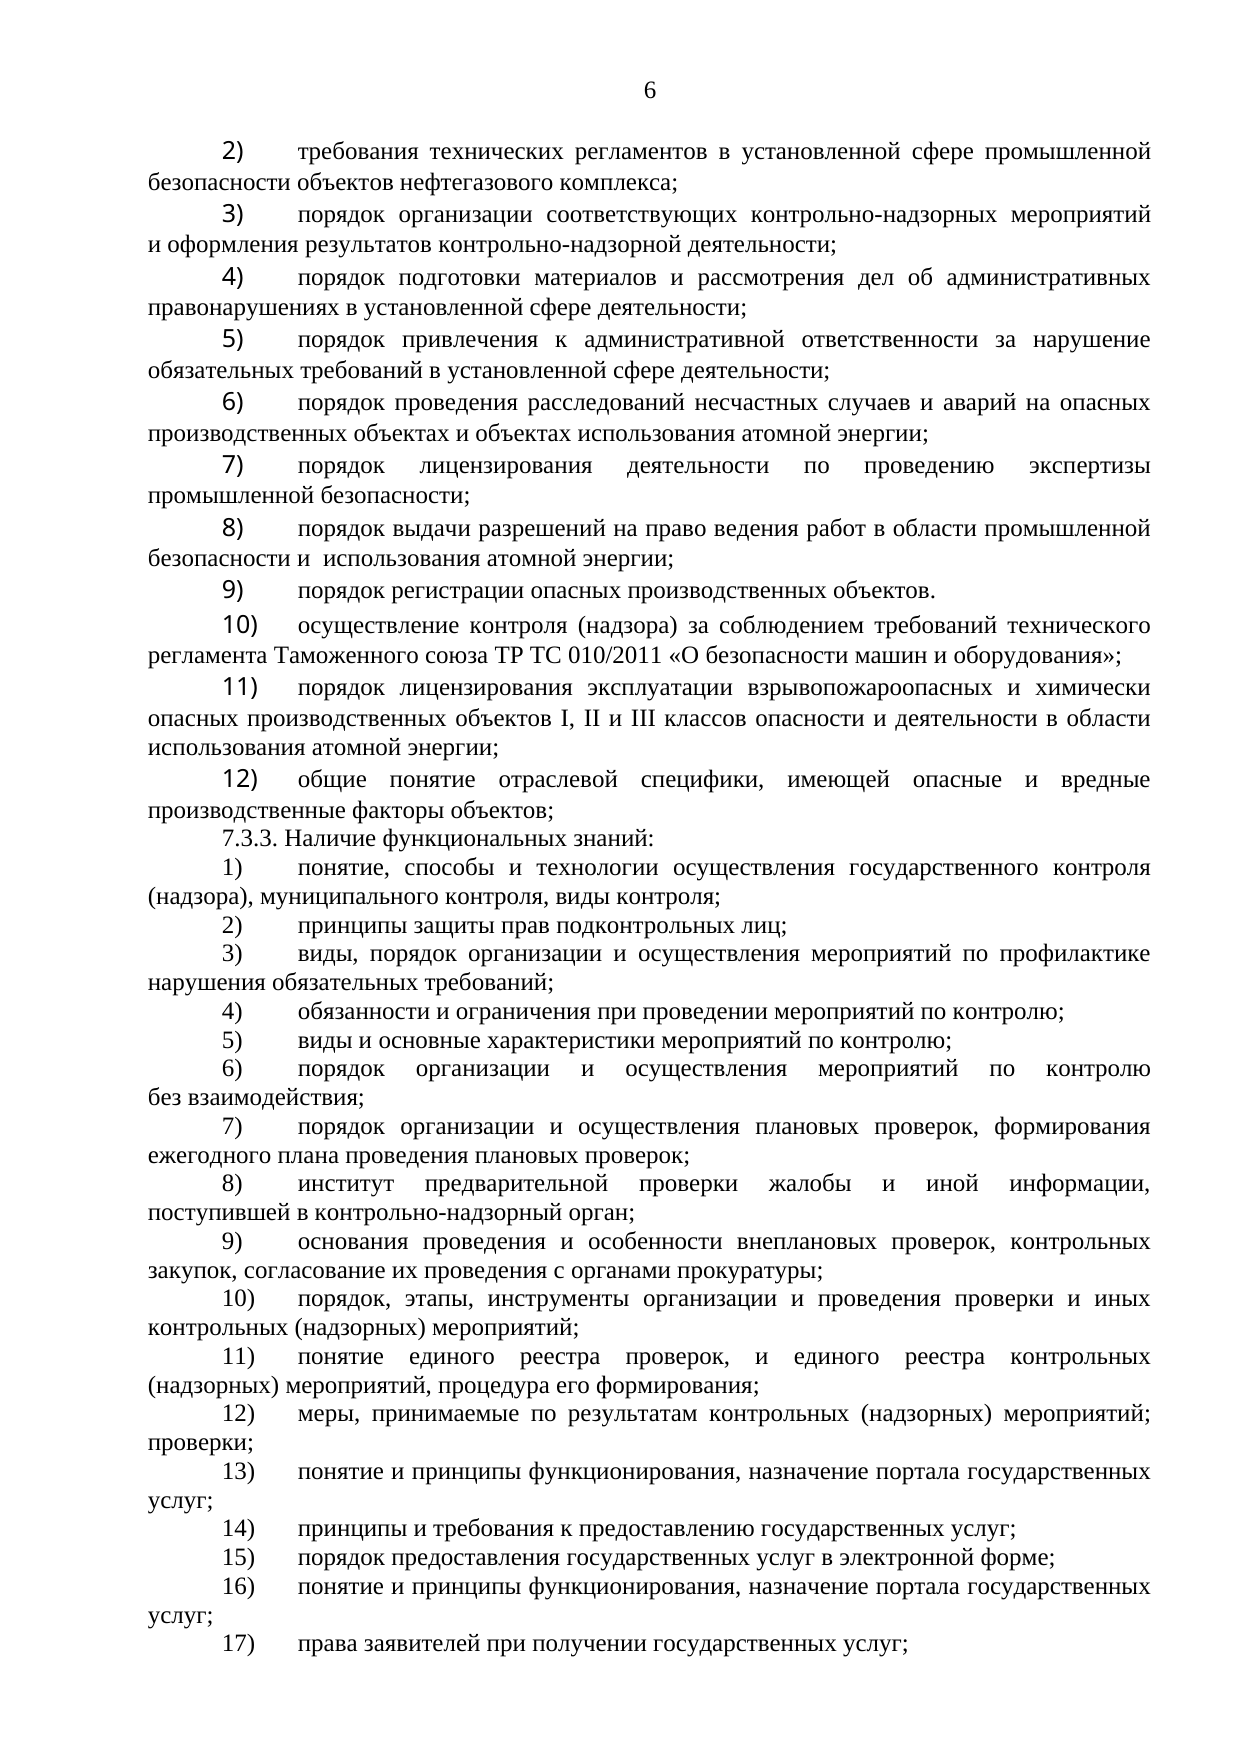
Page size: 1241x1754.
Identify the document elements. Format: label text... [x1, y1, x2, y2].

list меры, принимаемые по результатам контрольных (надзорных) мероприятий; проверки; [148, 1398, 1152, 1456]
list обязанности и ограничения при проведении мероприятий по контролю; [148, 996, 1152, 1025]
list права заявителей при получении государственных услуг; [148, 1628, 1152, 1657]
list понятие и принципы функционирования, назначение портала государственных услуг; [148, 1571, 1152, 1628]
list институт предварительной проверки жалобы и иной информации, поступившей в контрольно-надзорный орган; [148, 1168, 1152, 1226]
list понятие, способы и технологии осуществления государственного контроля (надзора), муниципального контроля, виды контроля; [148, 852, 1152, 910]
list порядок проведения расследований несчастных случаев и аварий на опасных производственных объектах и объектах использования атомной энергии; [148, 384, 1152, 447]
list понятие и принципы функционирования, назначение портала государственных услуг; [148, 1456, 1152, 1513]
list порядок выдачи разрешений на право ведения работ в области промышленной безопасности и использования атомной энергии; [148, 509, 1152, 572]
list понятие единого реестра проверок, и единого реестра контрольных (надзорных) мероприятий, процедура его формирования; [148, 1341, 1152, 1398]
list требования технических регламентов в установленной сфере промышленной безопасности объектов нефтегазового комплекса; [148, 132, 1152, 195]
list общие понятие отраслевой специфики, имеющей опасные и вредные производственные факторы объектов; [148, 761, 1152, 823]
list порядок подготовки материалов и рассмотрения дел об административных правонарушениях в установленной сфере деятельности; [148, 258, 1152, 321]
list виды и основные характеристики мероприятий по контролю; [148, 1025, 1152, 1053]
list порядок предоставления государственных услуг в электронной форме; [148, 1542, 1152, 1571]
list принципы защиты прав подконтрольных лиц; [148, 910, 1152, 938]
list порядок лицензирования эксплуатации взрывопожароопасных и химически опасных производственных объектов I, II и III классов опасности и деятельности в области использования атомной энергии; [148, 669, 1152, 761]
list порядок регистрации опасных производственных объектов. [148, 572, 1152, 606]
list порядок, этапы, инструменты организации и проведения проверки и иных контрольных (надзорных) мероприятий; [148, 1283, 1152, 1341]
list виды, порядок организации и осуществления мероприятий по профилактике нарушения обязательных требований; [148, 938, 1152, 996]
list 7.3.3. Наличие функциональных знаний: [222, 823, 1152, 852]
list порядок организации и осуществления плановых проверок, формирования ежегодного плана проведения плановых проверок; [148, 1111, 1152, 1168]
list основания проведения и особенности внеплановых проверок, контрольных закупок, согласование их проведения с органами прокуратуры; [148, 1226, 1152, 1283]
list осуществление контроля (надзора) за соблюдением требований технического регламента Таможенного союза ТР ТС 010/2011 «О безопасности машин и оборудования»; [148, 606, 1152, 669]
list принципы и требования к предоставлению государственных услуг; [148, 1513, 1152, 1542]
list порядок привлечения к административной ответственности за нарушение обязательных требований в установленной сфере деятельности; [148, 321, 1152, 384]
list порядок лицензирования деятельности по проведению экспертизы промышленной безопасности; [148, 447, 1152, 509]
list порядок организации соответствующих контрольно-надзорных мероприятий и оформления результатов контрольно-надзорной деятельности; [148, 195, 1152, 258]
list порядок организации и осуществления мероприятий по контролю без взаимодействия; [148, 1053, 1152, 1111]
